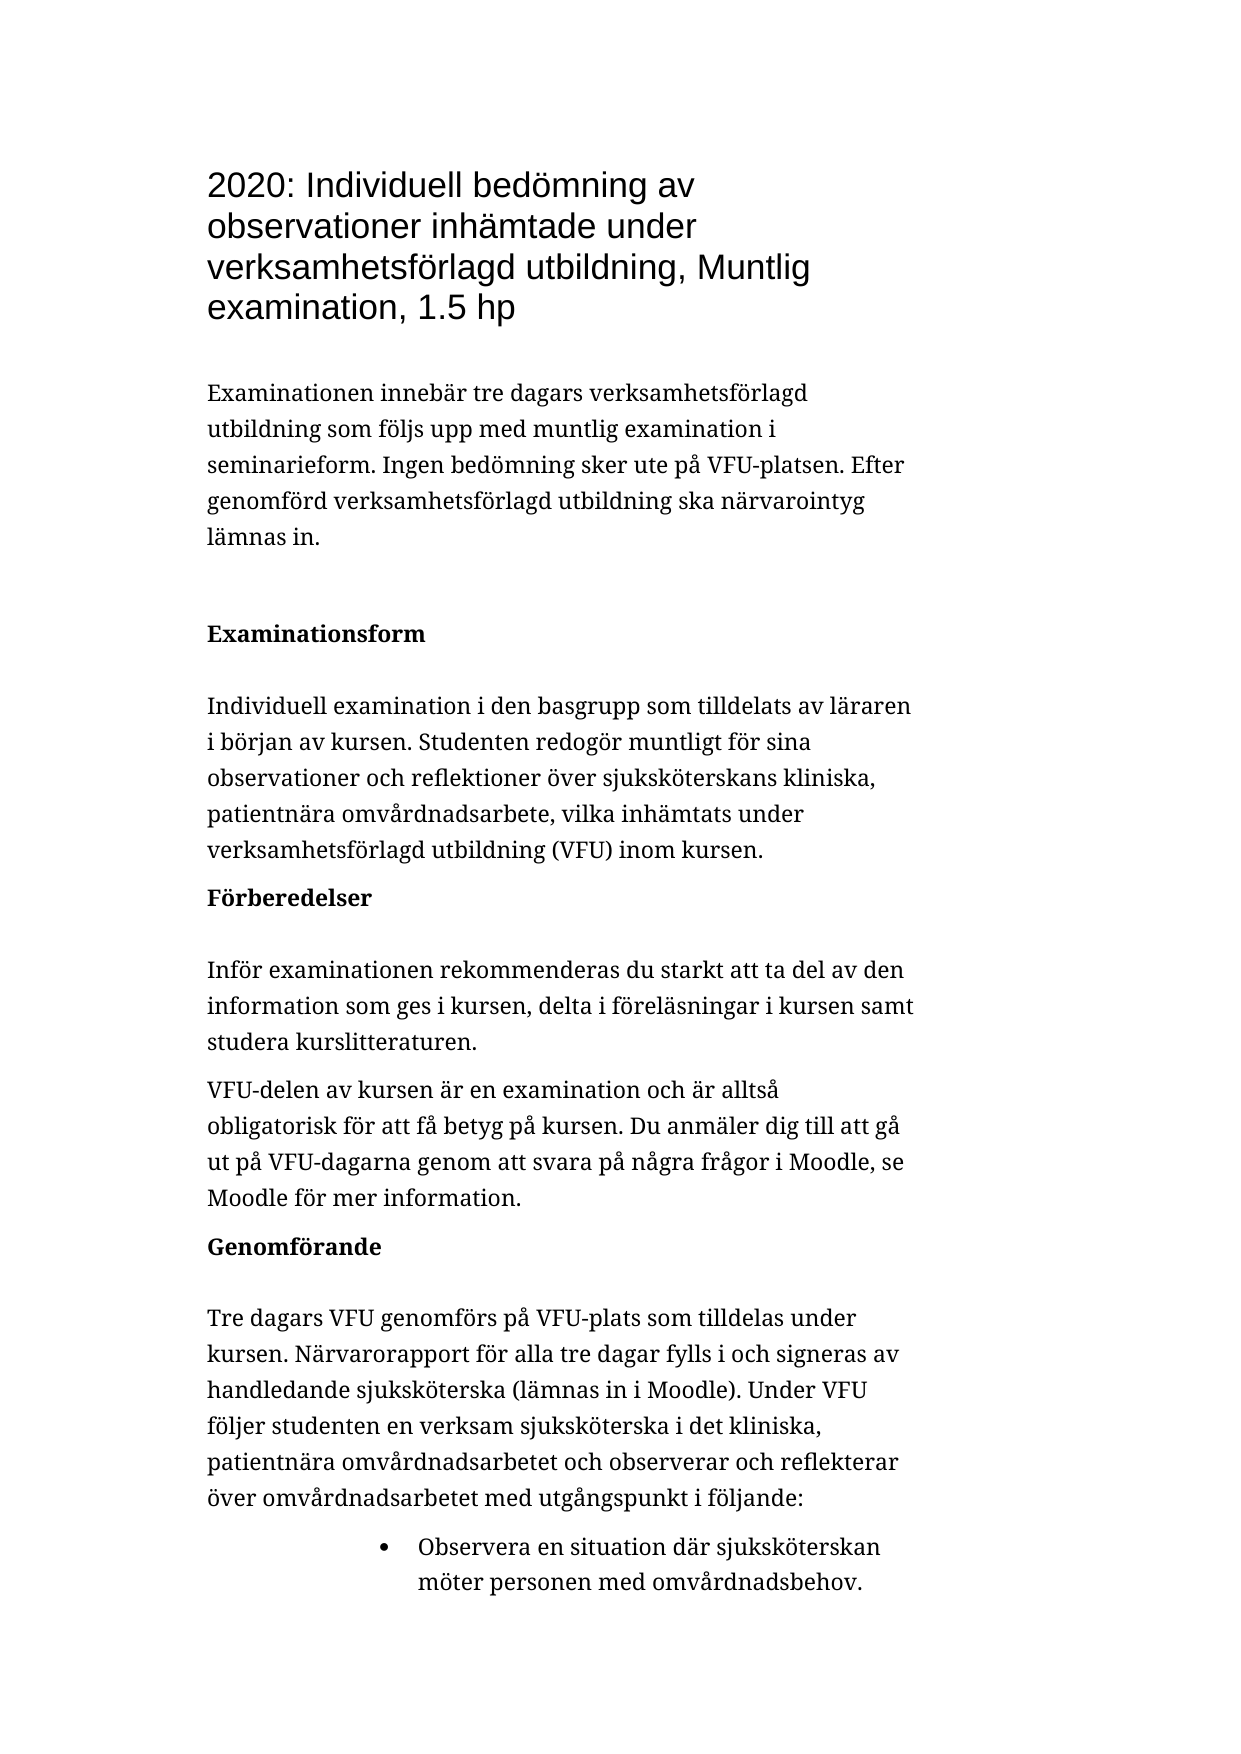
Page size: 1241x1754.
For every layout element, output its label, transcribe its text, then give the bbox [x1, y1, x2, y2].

text Individuell examination i den basgrupp som tilldelats av läraren i början av kursen. Studenten redogör muntligt för sina observationer och reflektioner över sjuksköterskans kliniska, patientnära omvårdnadsarbete, vilka inhämtats under verksamhetsförlagd utbildning (VFU) inom kursen. [207, 690, 916, 865]
text Examinationen innebär tre dagars verksamhetsförlagd utbildning som följs upp med muntlig examination i seminarieform. Ingen bedömning sker ute på VFU-platsen. Efter genomförd verksamhetsförlagd utbildning ska närvarointyg lämnas in. [207, 377, 916, 552]
text Inför examinationen rekommenderas du starkt att ta del av den information som ges i kursen, delta i föreläsningar i kursen samt studera kurslitteraturen. [207, 954, 916, 1057]
text Genomförande [207, 1230, 916, 1262]
text Tre dagars VFU genomförs på VFU-plats som tilldelas under kursen. Närvarorapport för alla tre dagar fylls i och signeras av handledande sjuksköterska (lämnas in i Moodle). Under VFU följer studenten en verksam sjuksköterska i det kliniska, patientnära omvårdnadsarbetet och observerar och reflekterar över omvårdnadsarbetet med utgångspunkt i följande: [207, 1302, 916, 1513]
subtitle 2020: Individuell bedömning av observationer inhämtade under verksamhetsförlagd utbildning, Muntlig examination, 1.5 hp [207, 164, 916, 327]
list Observera en situation där sjuksköterskan möter personen med omvårdnadsbehov. [380, 1530, 916, 1598]
text Förberedelser [207, 882, 916, 913]
text VFU-delen av kursen är en examination och är alltså obligatorisk för att få betyg på kursen. Du anmäler dig till att gå ut på VFU-dagarna genom att svara på några frågor i Moodle, se Moodle för mer information. [207, 1074, 916, 1213]
text Examinationsform [207, 618, 916, 649]
